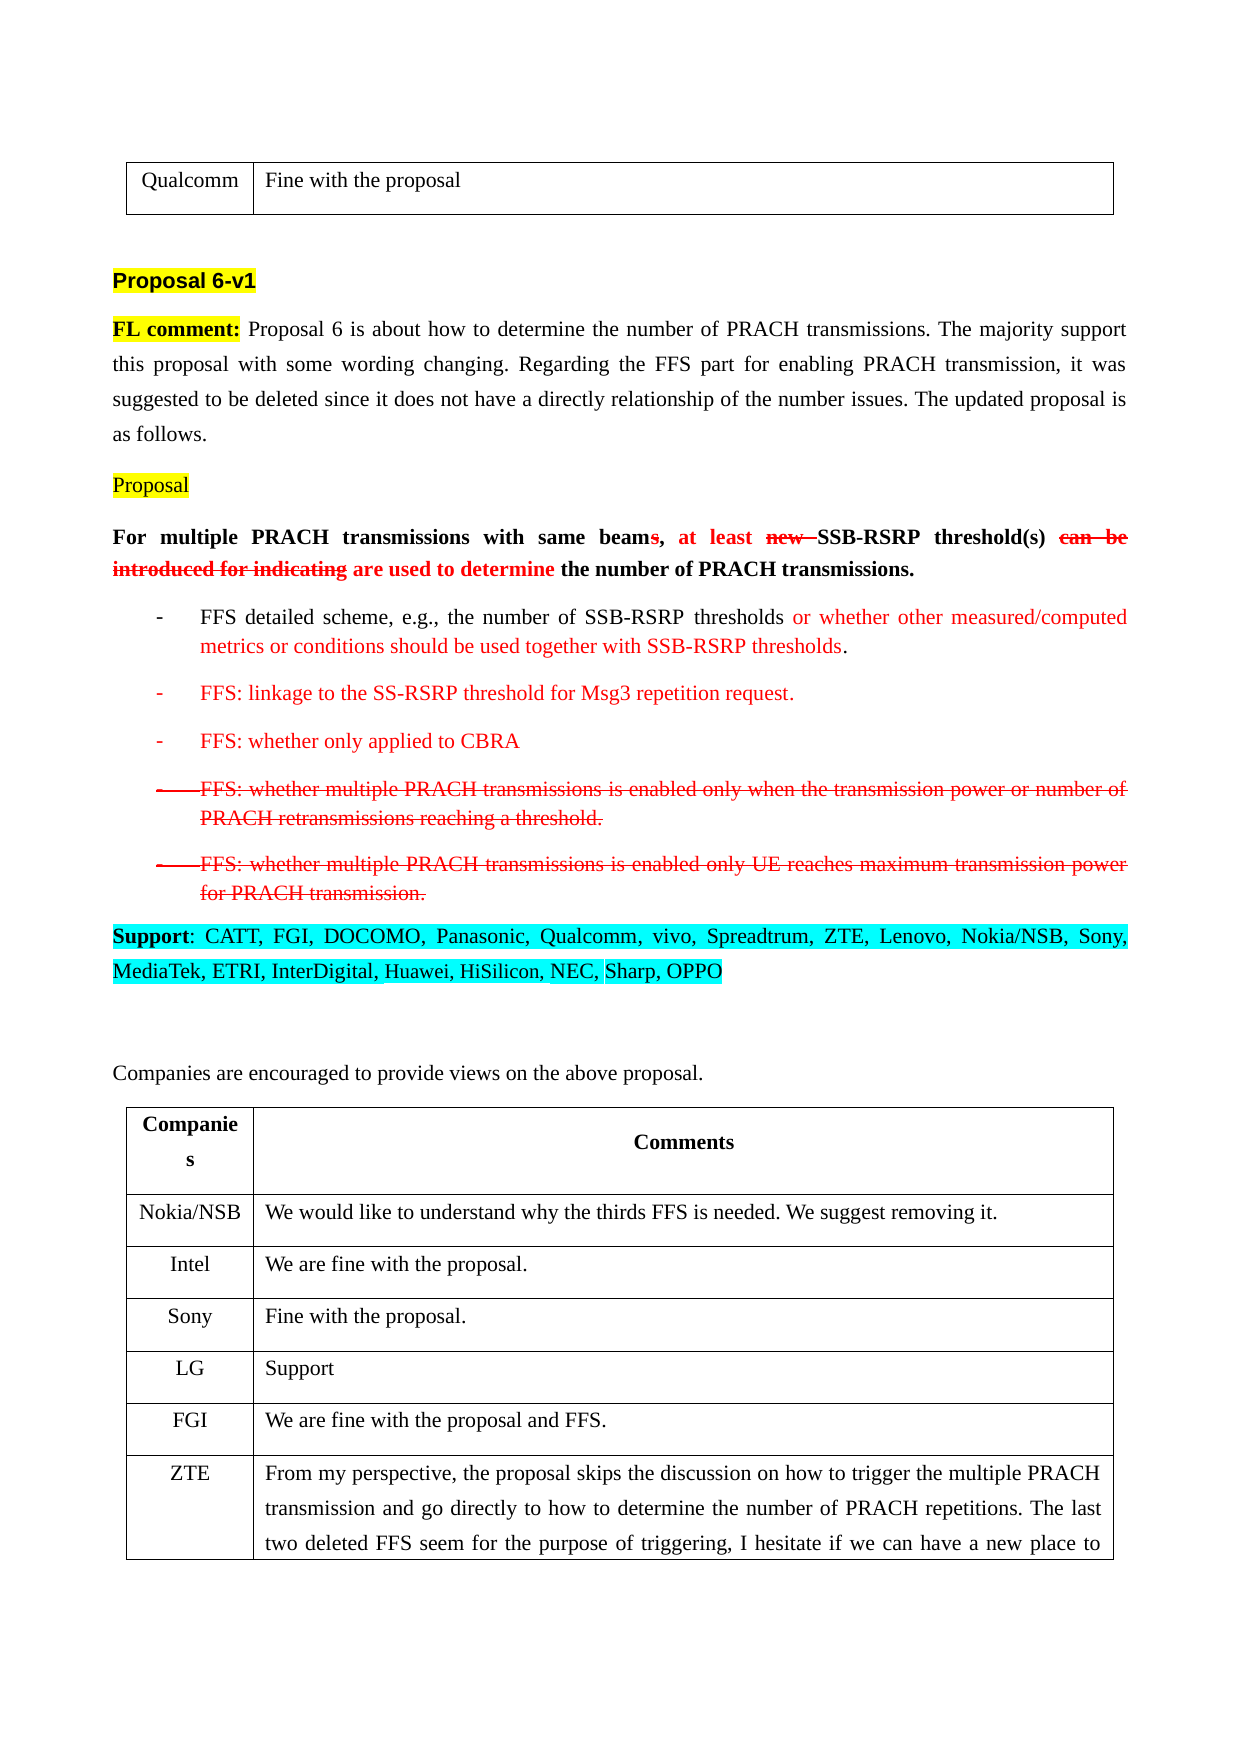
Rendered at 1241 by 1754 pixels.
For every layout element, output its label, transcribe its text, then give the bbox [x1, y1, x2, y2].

table_header Companies [127, 1108, 253, 1194]
table_cell We are fine with the proposal. [254, 1247, 1113, 1298]
text Support: CATT, FGI, DOCOMO, Panasonic, Qualcomm, vivo, Spreadtrum, ZTE, Lenovo, Nokia/NSB, Sony, MediaTek, ETRI, InterDigital, Huawei, HiSilicon, NEC, Sharp, OPPO [112, 920, 1128, 987]
list FFS: whether multiple PRACH transmissions is enabled only when the transmission power or number of PRACH retransmissions reaching a threshold. [156, 773, 1128, 790]
table_cell ZTE [127, 1456, 253, 1558]
list FFS: whether only applied to CBRA [156, 725, 1128, 754]
table_cell Intel [127, 1247, 253, 1298]
list FFS detailed scheme, e.g., the number of SSB-RSRP thresholds or whether other measured/computed metrics or conditions should be used together with SSB-RSRP thresholds. [156, 601, 1128, 658]
table_cell Support [254, 1352, 1113, 1403]
text Companies are encouraged to provide views on the above proposal. [112, 1056, 1128, 1089]
table_cell Qualcomm [127, 163, 253, 214]
table_cell Sony [127, 1299, 253, 1351]
list FFS: whether multiple PRACH transmissions is enabled only when the transmission power or number of PRACH retransmissions reaching a threshold. [156, 791, 1128, 830]
list FFS: whether multiple PRACH transmissions is enabled only UE reaches maximum transmission power for PRACH transmission. [156, 848, 1128, 865]
subtitle Proposal 6-v1 [112, 264, 1128, 296]
text For multiple PRACH transmissions with same beams, at least new SSB-RSRP threshold(s) can be introduced for indicating are used to determine the number of PRACH transmissions. [112, 520, 1128, 585]
text FL comment: Proposal 6 is about how to determine the number of PRACH transmissions. The majority support this proposal with some wording changing. Regarding the FFS part for enabling PRACH transmission, it was suggested to be deleted since it does not have a directly relationship of the number issues. The updated proposal is as follows. [112, 313, 1128, 450]
text Proposal [112, 469, 1128, 501]
table_cell LG [127, 1352, 253, 1403]
table_cell Fine with the proposal [254, 163, 1113, 214]
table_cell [254, 1456, 1113, 1558]
table_header Comments [254, 1108, 1113, 1194]
table_cell Nokia/NSB [127, 1195, 253, 1246]
table_cell Fine with the proposal. [254, 1299, 1113, 1351]
list FFS: linkage to the SS-RSRP threshold for Msg3 repetition request. [156, 676, 1128, 706]
list FFS: whether multiple PRACH transmissions is enabled only UE reaches maximum transmission power for PRACH transmission. [156, 866, 1128, 905]
table_cell We would like to understand why the thirds FFS is needed. We suggest removing it. [254, 1195, 1113, 1246]
table_cell We are fine with the proposal and FFS. [254, 1404, 1113, 1455]
table_cell FGI [127, 1404, 253, 1455]
